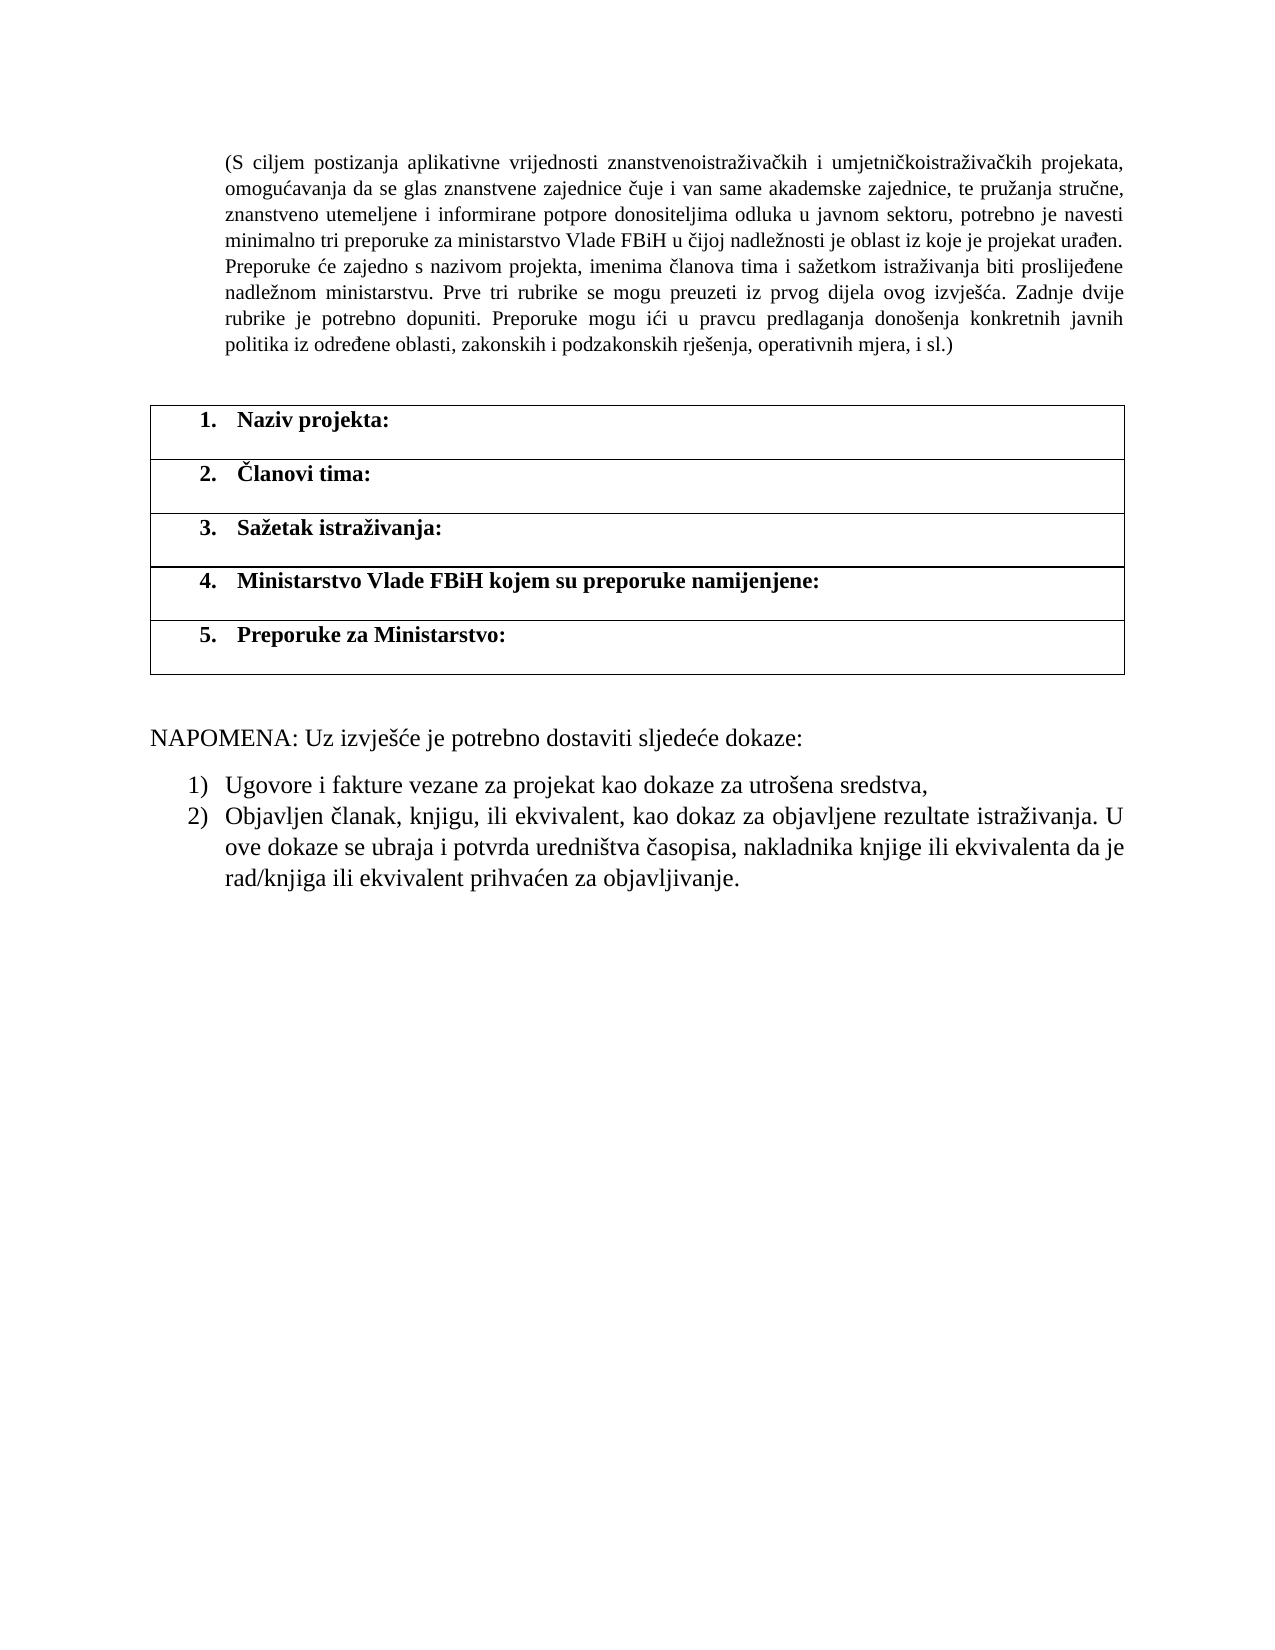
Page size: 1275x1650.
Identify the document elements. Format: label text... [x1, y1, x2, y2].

list Objavljen članak, knjigu, ili ekvivalent, kao dokaz za objavljene rezultate istraživanja. U ove dokaze se ubraja i potvrda uredništva časopisa, nakladnika knjige ili ekvivalenta da je rad/knjiga ili ekvivalent prihvaćen za objavljivanje. [187, 801, 1125, 892]
table_cell Ministarstvo Vlade FBiH kojem su preporuke namijenjene: [151, 568, 1124, 620]
table_cell Članovi tima: [151, 460, 1124, 513]
list (S ciljem postizanja aplikativne vrijednosti znanstvenoistraživačkih i umjetničkoistraživačkih projekata, omogućavanja da se glas znanstvene zajednice čuje i van same akademske zajednice, te pružanja stručne, znanstveno utemeljene i informirane potpore donositeljima odluka u javnom sektoru, potrebno je navesti minimalno tri preporuke za ministarstvo Vlade FBiH u čijoj nadležnosti je oblast iz koje je projekat urađen. Preporuke će zajedno s nazivom projekta, imenima članova tima i sažetkom istraživanja biti proslijeđene nadležnom ministarstvu. Prve tri rubrike se mogu preuzeti iz prvog dijela ovog izvješća. Zadnje dvije rubrike je potrebno dopuniti. Preporuke mogu ići u pravcu predlaganja donošenja konkretnih javnih politika iz određene oblasti, zakonskih i podzakonskih rješenja, operativnih mjera, i sl.) [225, 150, 1125, 356]
table_header Naziv projekta: [151, 406, 1124, 459]
table_cell Preporuke za Ministarstvo: [151, 621, 1124, 674]
list Ugovore i fakture vezane za projekat kao dokaze za utrošena sredstva, [187, 770, 1125, 799]
text NAPOMENA: Uz izvješće je potrebno dostaviti sljedeće dokaze: [150, 723, 1125, 751]
table_cell Sažetak istraživanja: [151, 514, 1124, 566]
